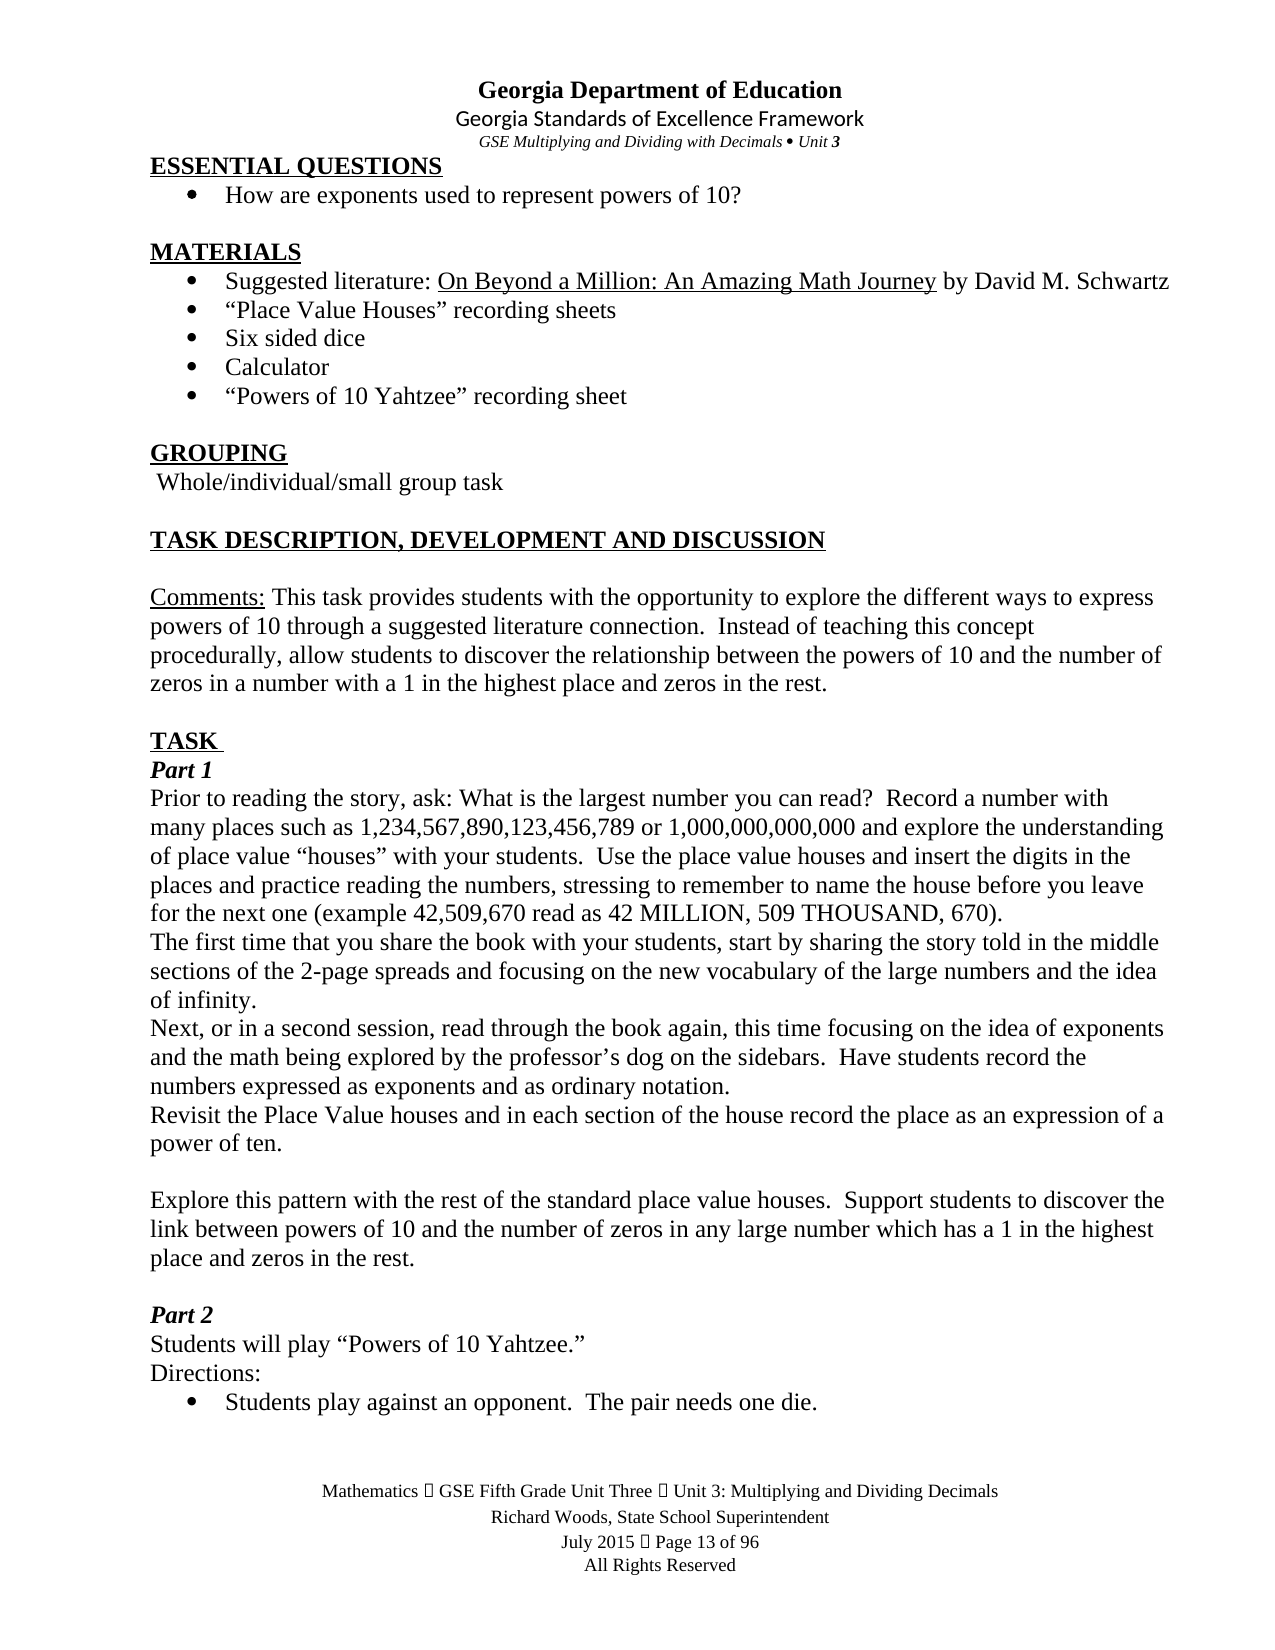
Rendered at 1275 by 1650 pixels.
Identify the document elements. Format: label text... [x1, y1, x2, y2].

text Students will play “Powers of 10 Yahtzee.” [150, 1329, 1170, 1358]
text Next, or in a second session, read through the book again, this time focusing on the idea of exponents and the math being explored by the professor’s dog on the sidebars. Have students record the numbers expressed as exponents and as ordinary notation. [150, 1013, 1170, 1100]
list Students play against an opponent. The pair needs one die. [187, 1387, 1170, 1415]
list “Place Value Houses” recording sheets [187, 295, 1170, 323]
text Directions: [150, 1358, 1170, 1387]
text Whole/individual/small group task [150, 467, 1170, 496]
text Revisit the Place Value houses and in each section of the house record the place as an expression of a power of ten. [150, 1100, 1170, 1157]
text Explore this pattern with the rest of the standard place value houses. Support students to discover the link between powers of 10 and the number of zeros in any large number which has a 1 in the highest place and zeros in the rest. [150, 1185, 1170, 1272]
text The first time that you share the book with your students, start by sharing the story told in the middle sections of the 2-page spreads and focusing on the new vocabulary of the large numbers and the idea of infinity. [150, 927, 1170, 1013]
list Calculator [187, 352, 1170, 381]
list How are exponents used to represent powers of 10? [187, 180, 1170, 208]
text TASK [150, 726, 1170, 755]
list Suggested literature: On Beyond a Million: An Amazing Math Journey by David M. Schwartz [187, 266, 1170, 295]
text GROUPING [150, 438, 1170, 467]
text Prior to reading the story, ask: What is the largest number you can read? Record a number with many places such as 1,234,567,890,123,456,789 or 1,000,000,000,000 and explore the understanding of place value “houses” with your students. Use the place value houses and insert the digits in the places and practice reading the numbers, stressing to remember to name the house before you leave for the next one (example 42,509,670 read as 42 MILLION, 509 THOUSAND, 670). [150, 783, 1170, 927]
text ESSENTIAL QUESTIONS [150, 151, 1170, 180]
text Part 1 [150, 755, 1170, 783]
text TASK DESCRIPTION, DEVELOPMENT AND DISCUSSION [150, 525, 1170, 553]
list Six sided dice [187, 323, 1170, 352]
list “Powers of 10 Yahtzee” recording sheet [187, 381, 1170, 410]
text Comments: This task provides students with the opportunity to explore the different ways to express powers of 10 through a suggested literature connection. Instead of teaching this concept procedurally, allow students to discover the relationship between the powers of 10 and the number of zeros in a number with a 1 in the highest place and zeros in the rest. [150, 582, 1170, 697]
text Part 2 [150, 1300, 1170, 1329]
text MATERIALS [150, 237, 1170, 266]
